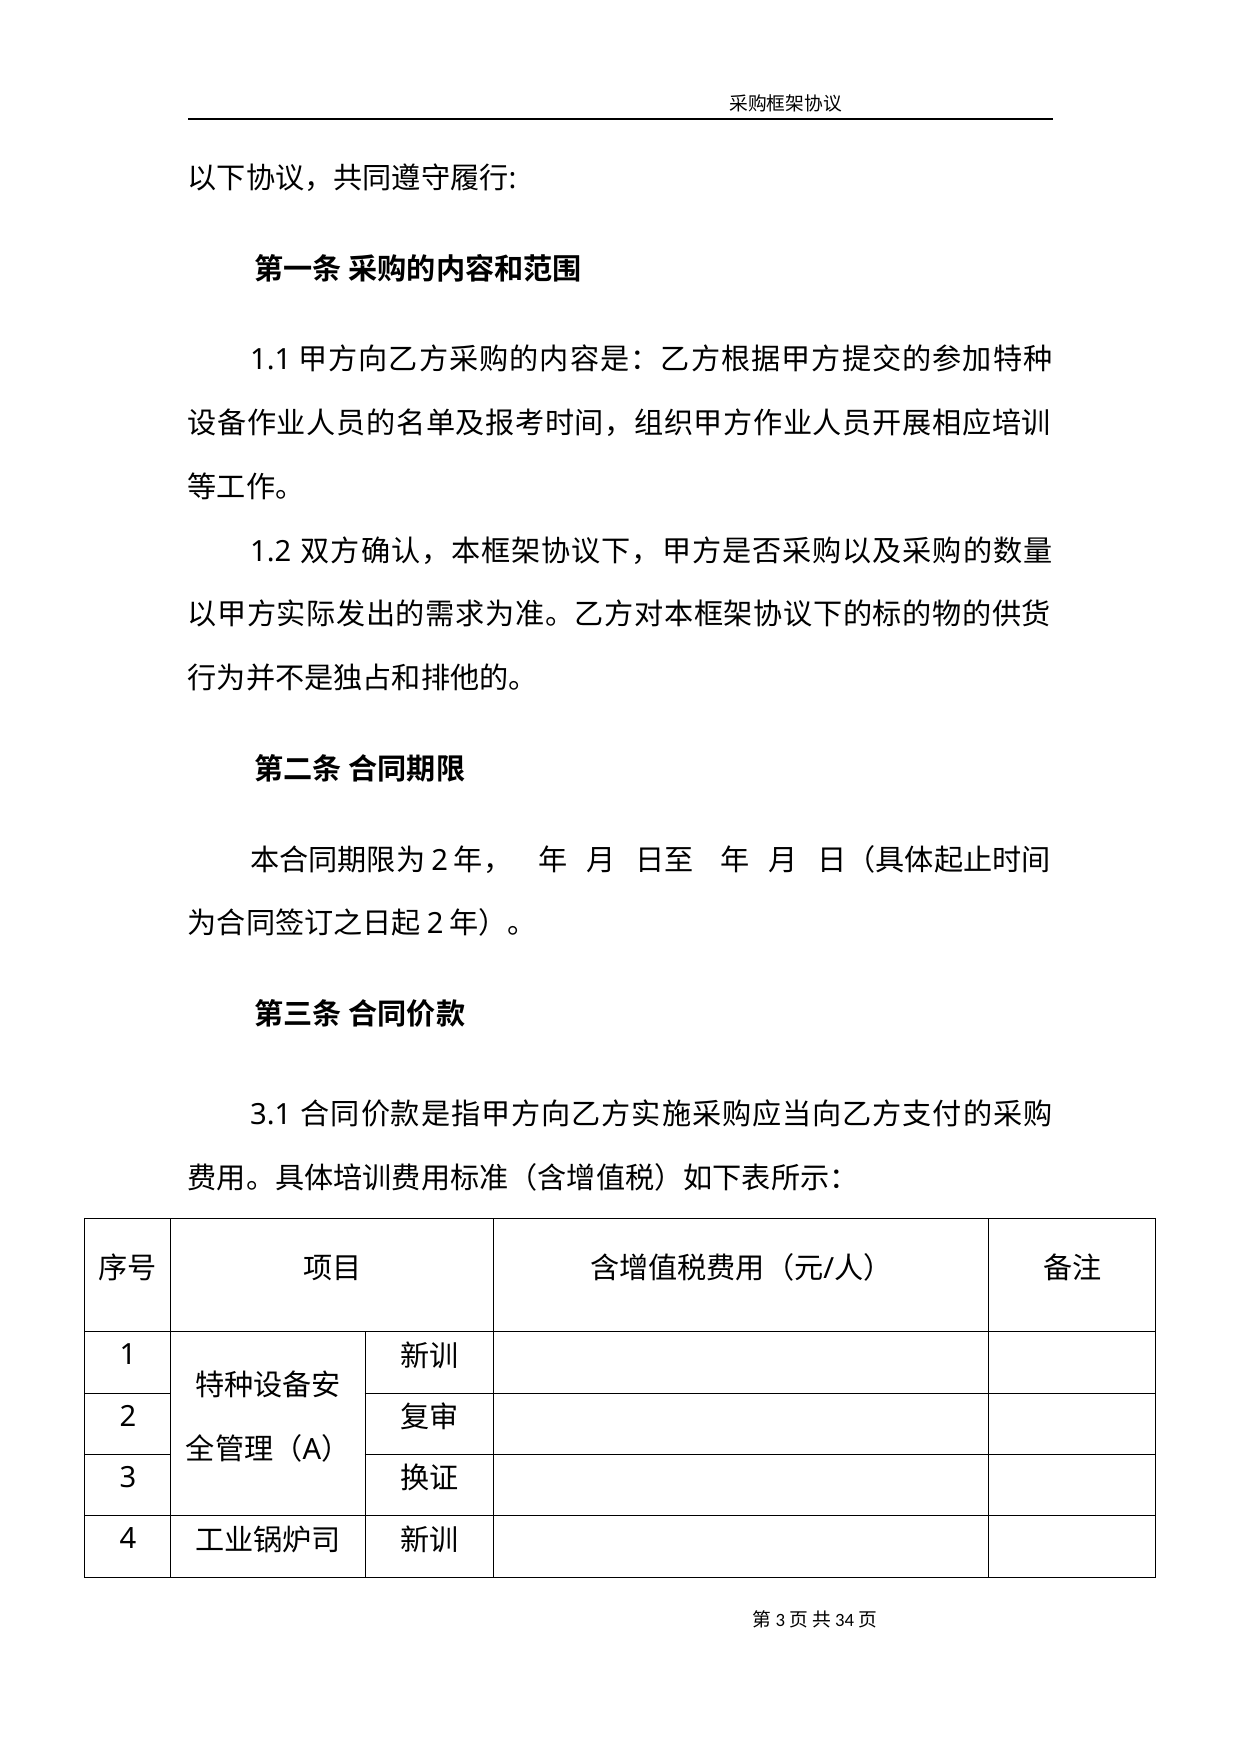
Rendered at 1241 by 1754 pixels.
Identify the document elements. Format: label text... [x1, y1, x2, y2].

text 3.1 合同价款是指甲方向乙方实施采购应当向乙方支付的采购费用。具体培训费用标准（含增值税）如下表所示： [187, 1091, 1053, 1197]
text 1.2 双方确认，本框架协议下，甲方是否采购以及采购的数量以甲方实际发出的需求为准。乙方对本框架协议下的标的物的供货行为并不是独占和排他的。 [187, 527, 1053, 697]
table_cell 3 [85, 1455, 170, 1515]
table_header 备注 [989, 1219, 1155, 1331]
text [187, 154, 1053, 197]
text 1.1甲方向乙方采购的内容是：乙方根据甲方提交的参加特种设备作业人员的名单及报考时间，组织甲方作业人员开展相应培训等工作。 [187, 336, 1053, 506]
table_cell [989, 1394, 1155, 1454]
table_cell 换证 [366, 1455, 493, 1515]
table_cell [989, 1332, 1155, 1392]
table_cell 特种设备安全管理（A） [171, 1332, 365, 1515]
subtitle 第二条 合同期限 [187, 745, 1053, 788]
table_cell 4 [85, 1516, 170, 1577]
table_header 序号 [85, 1219, 170, 1331]
table_cell [494, 1516, 988, 1577]
subtitle 第一条 采购的内容和范围 [187, 245, 1053, 288]
table_header 项目 [171, 1219, 493, 1331]
table_header 含增值税费用（元/人） [494, 1219, 988, 1331]
subtitle 第三条 合同价款 [187, 991, 1053, 1033]
table_cell [494, 1332, 988, 1392]
text 本合同期限为2年， 年 月 日至 年 月 日（具体起止时间为合同签订之日起2年）。 [187, 836, 1053, 942]
table_cell [989, 1516, 1155, 1577]
table_cell 新训 [366, 1516, 493, 1577]
table_cell [494, 1455, 988, 1515]
table_cell 1 [85, 1332, 170, 1392]
table_cell 新训 [366, 1332, 493, 1392]
table_cell 2 [85, 1394, 170, 1454]
table_cell 复审 [366, 1394, 493, 1454]
table_cell [989, 1455, 1155, 1515]
table_cell 工业锅炉司炉（G1） [171, 1516, 365, 1577]
table_cell [494, 1394, 988, 1454]
